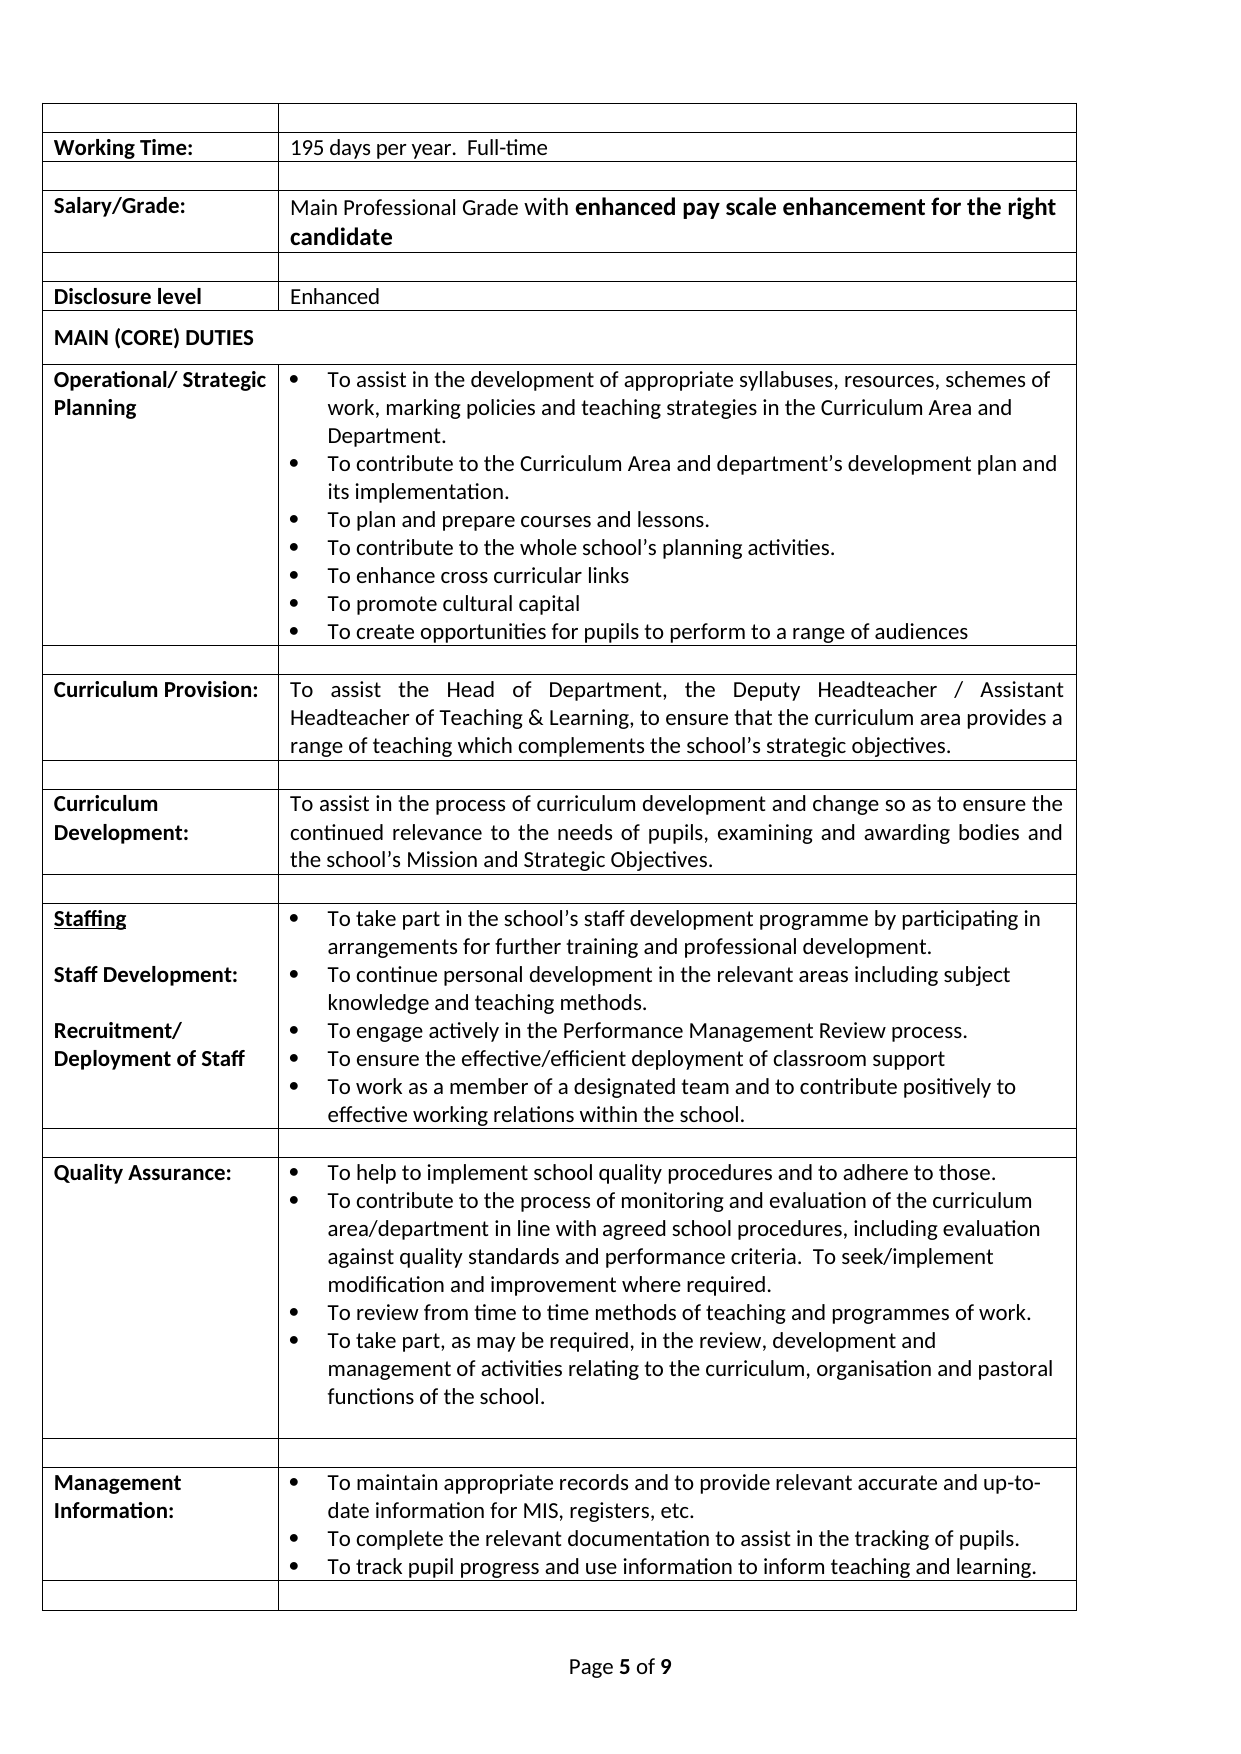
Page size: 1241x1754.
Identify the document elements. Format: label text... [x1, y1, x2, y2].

table_cell [279, 875, 1076, 903]
table_cell To assist in the process of curriculum development and change so as to ensure the continued relevance to the needs of pupils, examining and awarding bodies and the school’s Mission and Strategic Objectives. [279, 790, 1076, 874]
table_cell MAIN (CORE) DUTIES [43, 311, 1076, 364]
table_cell [279, 1129, 1076, 1157]
table_cell Main Professional Grade with enhanced pay scale enhancement for the right candidate [279, 191, 1076, 252]
table_cell Operational/ Strategic Planning [43, 365, 278, 645]
table_cell [43, 1439, 278, 1467]
table_cell Quality Assurance: [43, 1158, 278, 1438]
table_cell [43, 253, 278, 281]
table_cell Management Information: [43, 1468, 278, 1580]
table_cell [43, 104, 278, 132]
table_cell Staffing Staff Development: Recruitment/ Deployment of Staff [43, 904, 278, 1128]
table_cell [43, 162, 278, 190]
table_cell Disclosure level [43, 282, 278, 310]
table_cell To maintain appropriate records and to provide relevant accurate and up-to-date information for MIS, registers, etc. To complete the relevant documentation to assist in the tracking of pupils. To track pupil progress and use information to inform teaching and learning. [279, 1468, 1076, 1580]
table_cell To assist in the development of appropriate syllabuses, resources, schemes of work, marking policies and teaching strategies in the Curriculum Area and Department. To contribute to the Curriculum Area and department’s development plan and its implementation. To plan and prepare courses and lessons. To contribute to the whole school’s planning activities. To enhance cross curricular links To promote cultural capital To create opportunities for pupils to perform to a range of audiences [279, 365, 1076, 645]
table_cell To take part in the school’s staff development programme by participating in arrangements for further training and professional development. To continue personal development in the relevant areas including subject knowledge and teaching methods. To engage actively in the Performance Management Review process. To ensure the effective/efficient deployment of classroom support To work as a member of a designated team and to contribute positively to effective working relations within the school. [279, 904, 1076, 1128]
table_cell [279, 1439, 1076, 1467]
table_cell [279, 1581, 1076, 1609]
table_cell To help to implement school quality procedures and to adhere to those. To contribute to the process of monitoring and evaluation of the curriculum area/department in line with agreed school procedures, including evaluation against quality standards and performance criteria. To seek/implement modification and improvement where required. To review from time to time methods of teaching and programmes of work. To take part, as may be required, in the review, development and management of activities relating to the curriculum, organisation and pastoral functions of the school. [279, 1158, 1076, 1438]
table_cell To assist the Head of Department, the Deputy Headteacher / Assistant Headteacher of Teaching & Learning, to ensure that the curriculum area provides a range of teaching which complements the school’s strategic objectives. [279, 675, 1076, 759]
table_cell Enhanced [279, 282, 1076, 310]
table_cell [279, 761, 1076, 788]
table_cell Curriculum Development: [43, 790, 278, 874]
table_cell [279, 253, 1076, 281]
table_cell [279, 646, 1076, 674]
table_cell [279, 104, 1076, 132]
table_cell [43, 875, 278, 903]
table_cell [43, 761, 278, 788]
table_cell Salary/Grade: [43, 191, 278, 252]
table_cell [279, 162, 1076, 190]
table_cell Curriculum Provision: [43, 675, 278, 759]
table_cell [43, 646, 278, 674]
table_cell Working Time: [43, 133, 278, 161]
table_cell [43, 1129, 278, 1157]
table_cell [43, 1581, 278, 1609]
table_cell 195 days per year. Full-time [279, 133, 1076, 161]
